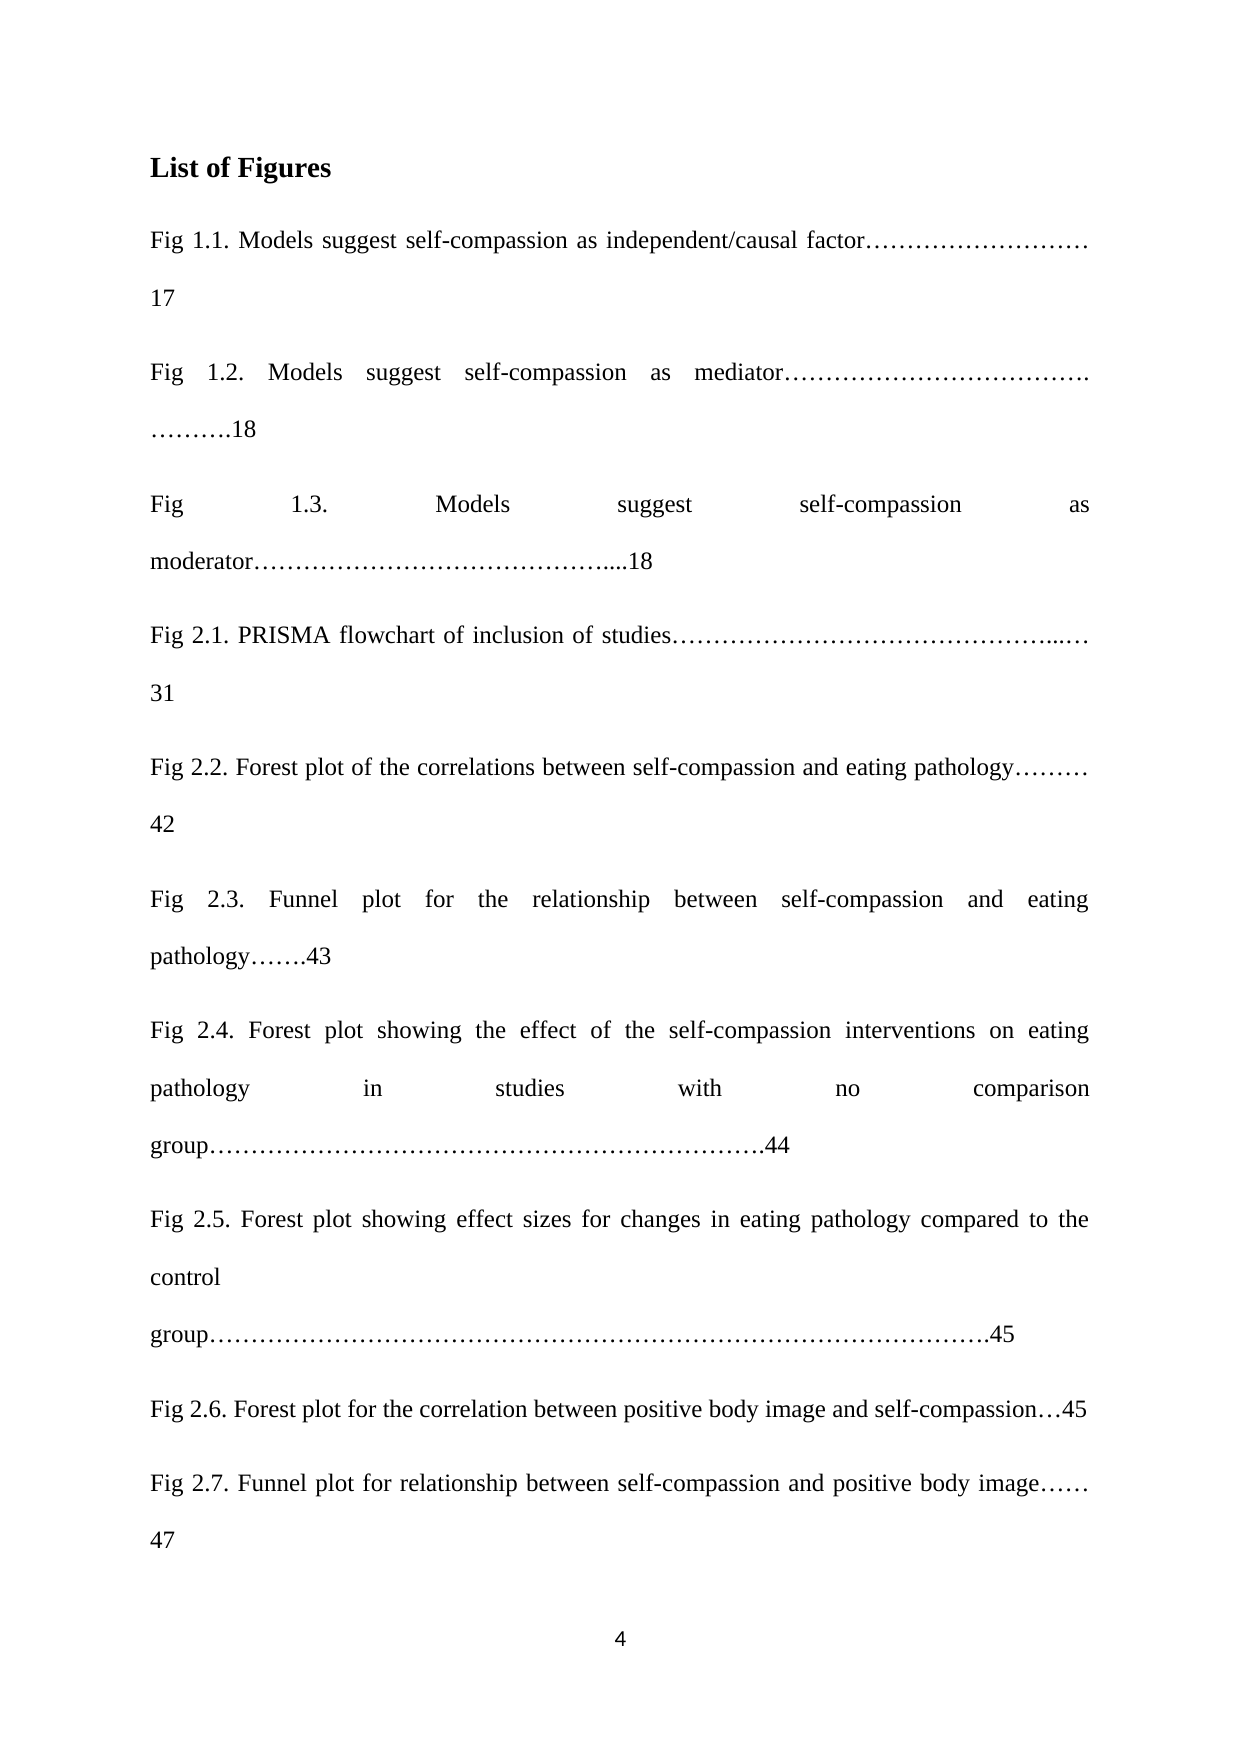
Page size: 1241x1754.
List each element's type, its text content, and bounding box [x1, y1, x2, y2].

text Fig 2.4. Forest plot showing the effect of the self-compassion interventions on eating pathology in studies with no comparison group………………………………………………………….44 [150, 1015, 1090, 1159]
text Fig 2.6. Forest plot for the correlation between positive body image and self-compassion…45 [150, 1394, 1090, 1422]
text Fig 2.7. Funnel plot for relationship between self-compassion and positive body image……47 [150, 1468, 1090, 1554]
text Fig 2.2. Forest plot of the correlations between self-compassion and eating pathology………42 [150, 752, 1090, 838]
text Fig 1.3. Models suggest self-compassion as moderator……………………………………....18 [150, 489, 1090, 575]
text Fig 2.1. PRISMA flowchart of inclusion of studies………………………………………...…31 [150, 620, 1090, 707]
text Fig 2.3. Funnel plot for the relationship between self-compassion and eating pathology…….43 [150, 884, 1090, 970]
text Fig 1.1. Models suggest self-compassion as independent/causal factor………………………17 [150, 225, 1090, 312]
text Fig 2.5. Forest plot showing effect sizes for changes in eating pathology compared to the control group………………………………………………………………………………….45 [150, 1204, 1090, 1348]
text Fig 1.2. Models suggest self-compassion as mediator……………………………….……….18 [150, 357, 1090, 443]
subtitle List of Figures [150, 150, 1090, 183]
